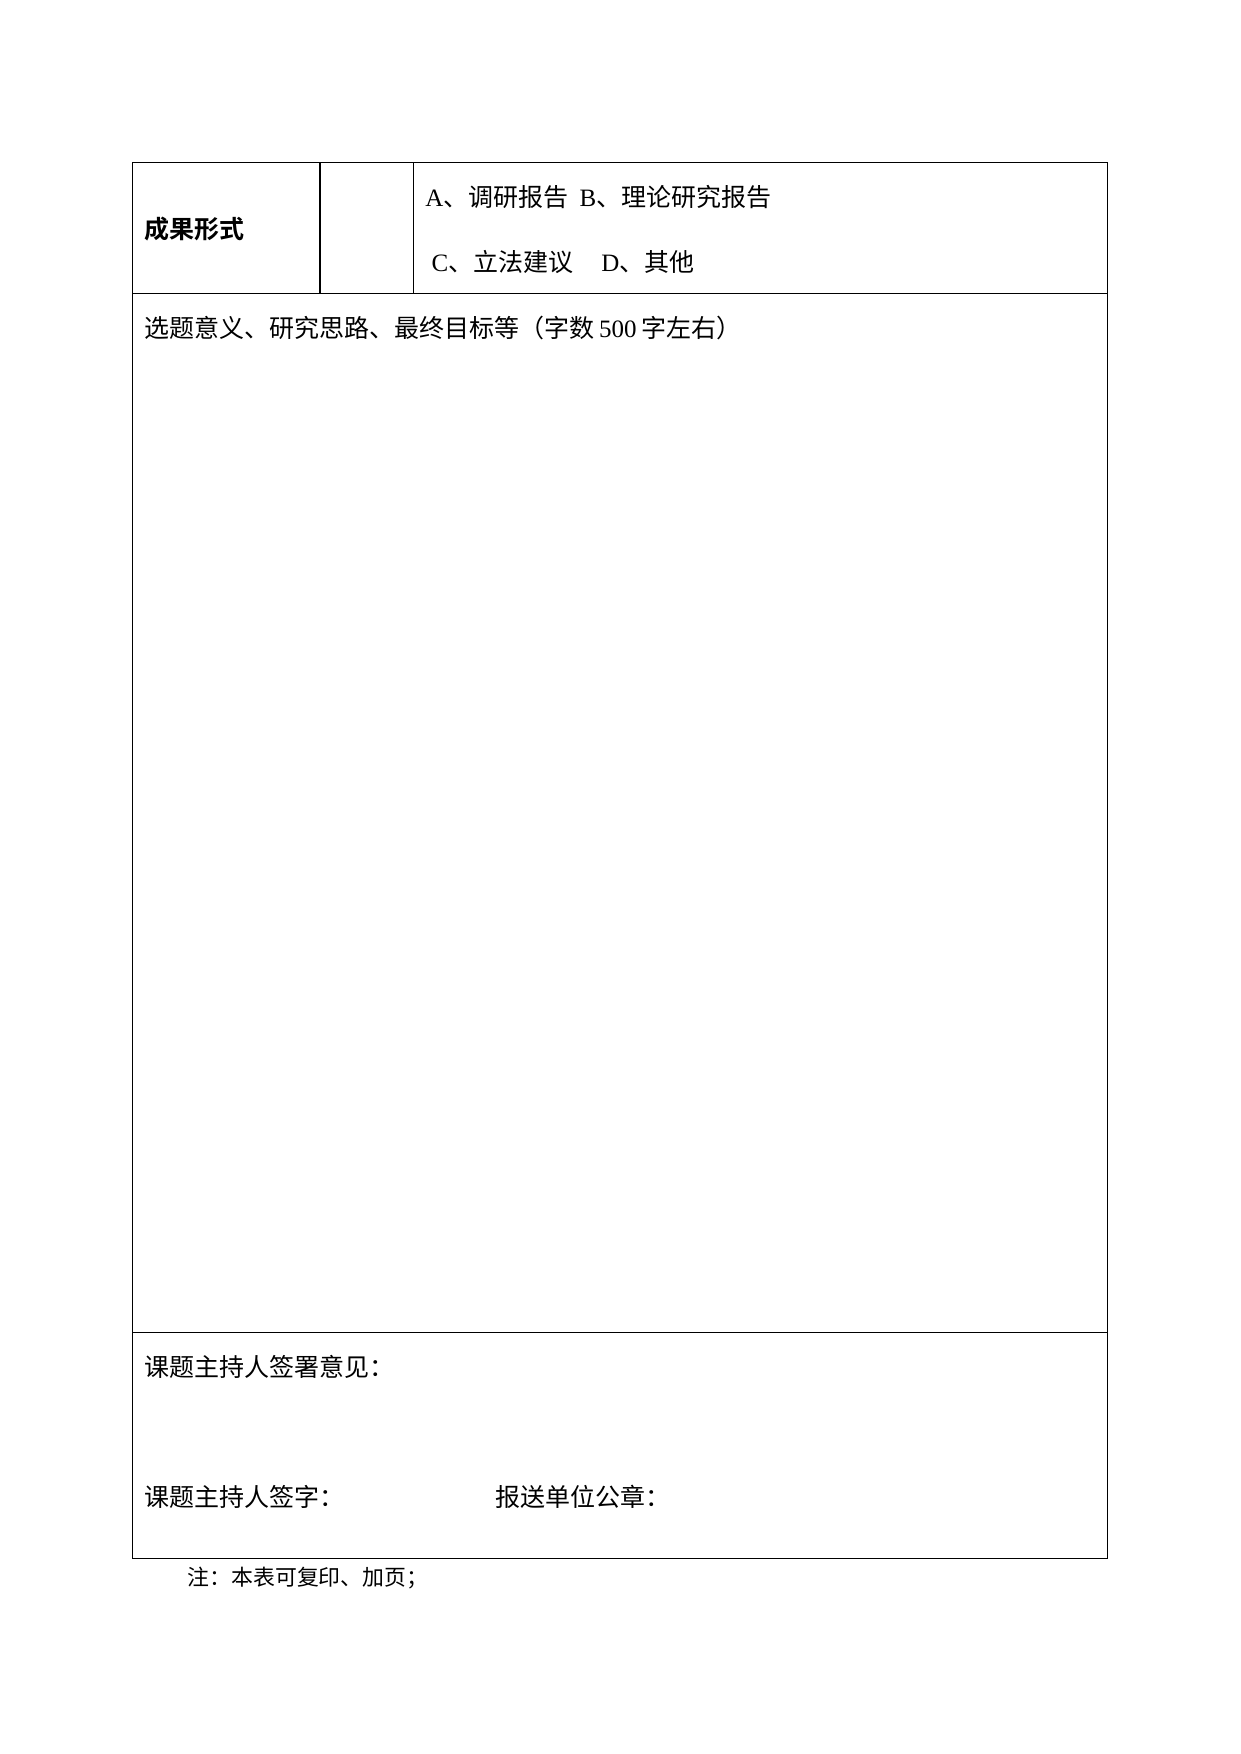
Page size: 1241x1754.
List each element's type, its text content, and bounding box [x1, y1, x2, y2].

table_cell 课题主持人签署意见： 课题主持人签字： 报送单位公章： [133, 1333, 1107, 1558]
table_cell 选题意义、研究思路、最终目标等（字数500字左右） [133, 294, 1107, 1332]
table_cell 调研报告 B、理论研究报告 C、立法建议 D、其他 [414, 163, 1107, 293]
table_cell 成果形式 [133, 163, 319, 293]
text 注：本表可复印、加页； [187, 1559, 1053, 1592]
table_cell [321, 163, 413, 293]
